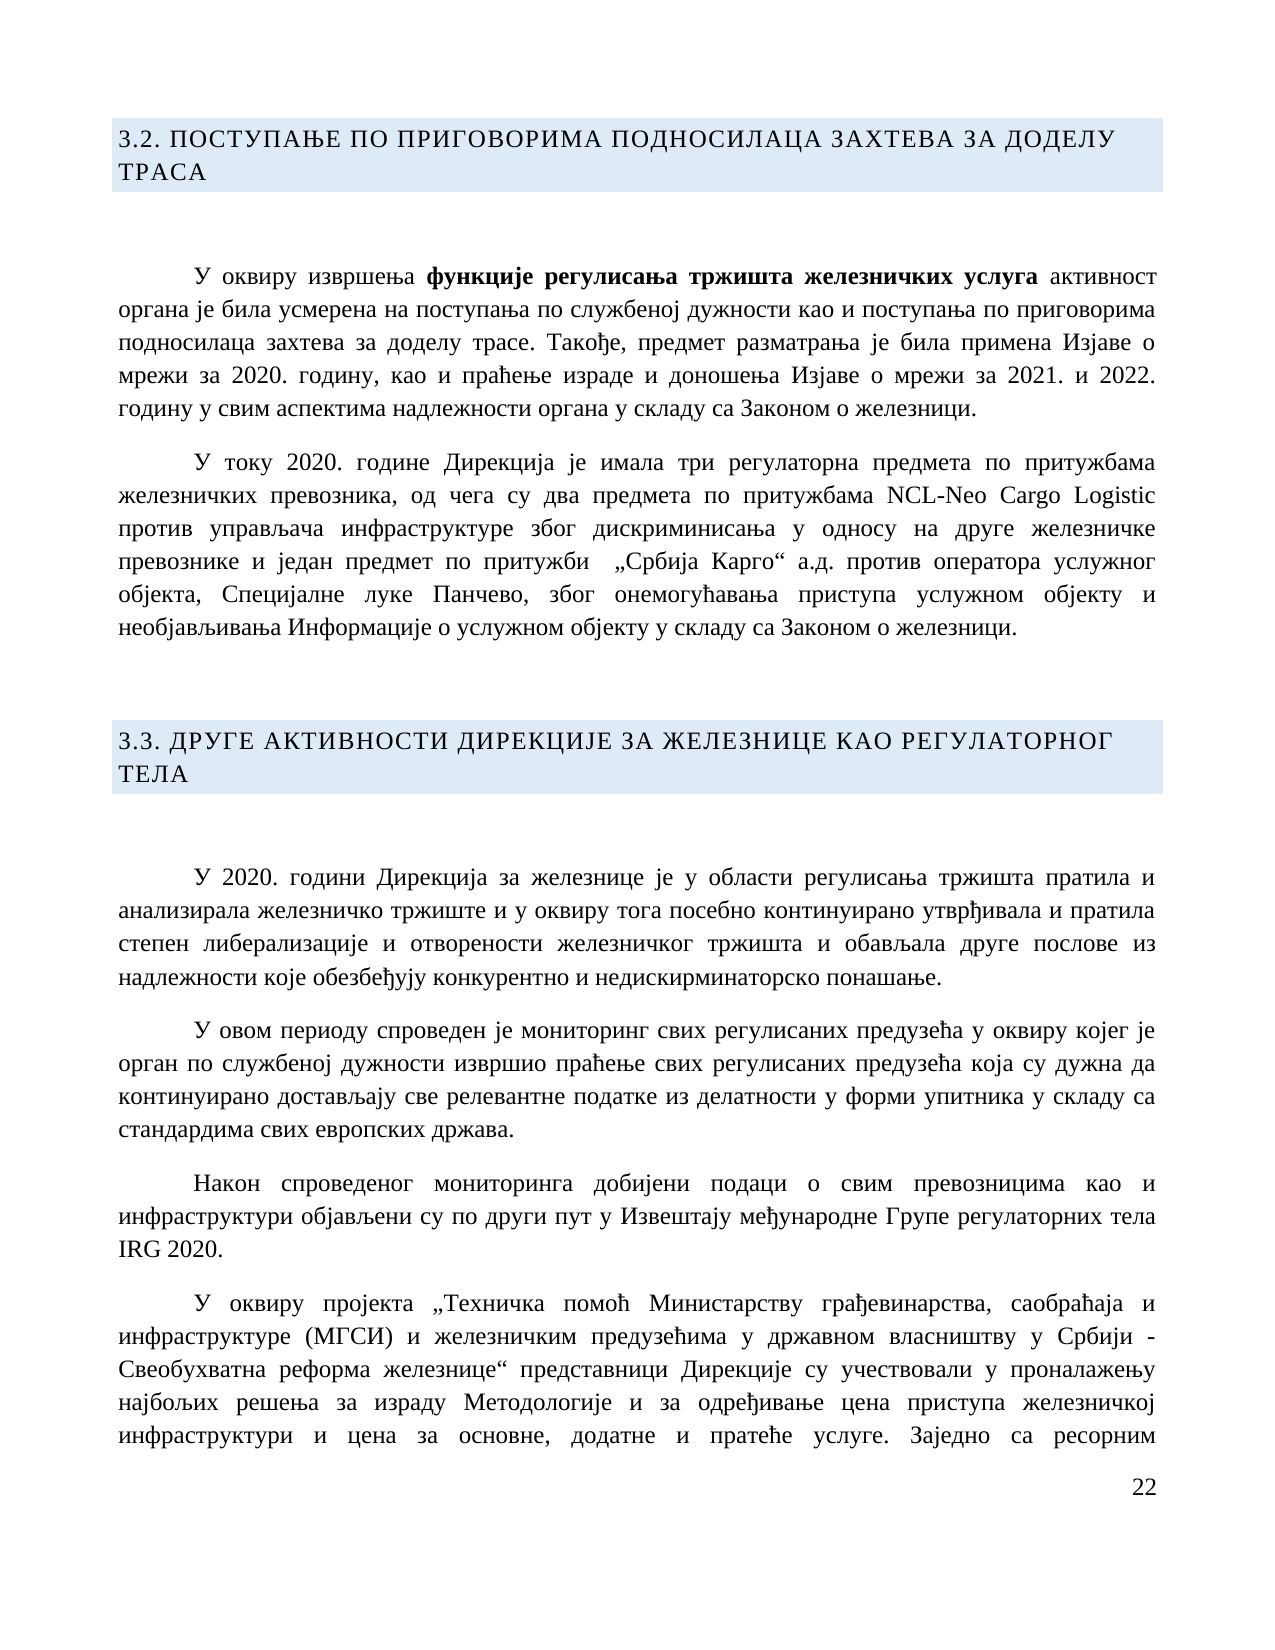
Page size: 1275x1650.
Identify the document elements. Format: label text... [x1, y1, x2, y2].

text У току 2020. године Дирекција је имала три регулаторна предмета по притужбама железничких превозника, од чега су два предмета по притужбама NCL-Neo Cargo Logistic против управљача инфраструктуре због дискриминисања у односу на друге железничке превознике и један предмет по притужби „Србија Карго“ а.д. против оператора услужног објекта, Специјалне луке Панчево, због онемогућавања приступа услужном објекту и необјављивања Информације о услужном објекту у складу са Законом о железници. [118, 447, 1157, 641]
text У 2020. години Дирекција за железнице је у области регулисања тржишта пратила и анализирала железничко тржиште и у оквиру тога посебно континуирано утврђивала и пратила степен либерализације и отворености железничког тржишта и обављала друге послове из надлежности које обезбеђују конкурентно и недискирминаторско понашање. [118, 862, 1157, 990]
text У овом периоду спроведен је мониторинг свих регулисаних предузећа у оквиру којег је орган по службеној дужности извршио праћење свих регулисаних предузећа која су дужна да континуирано достављају све релевантне податке из делатности у форми упитника у складу са стандардима свих европских држава. [118, 1015, 1157, 1143]
text У оквиру извршења функције регулисања тржишта железничких услуга активност органа је била усмерена на поступања по службеној дужности као и поступања по приговорима подносилаца захтева за доделу трасе. Такође, предмет разматрања је била примена Изјаве о мрежи за 2020. годину, као и праћење израде и доношења Изјаве о мрежи за 2021. и 2022. годину у свим аспектима надлежности органа у складу са Законом о железници. [118, 261, 1157, 422]
subtitle 3.2. Поступање по приговорима подносилаца захтева за доделу траса [118, 124, 1157, 186]
subtitle 3.3. Друге активности Дирекције за железнице као регулаторног тела [118, 726, 1157, 788]
text Након спроведеног мониторинга добијени подаци о свим превозницима као и инфраструктури објављени су по други пут у Извештају међународне Групе регулаторних тела IRG 2020. [118, 1168, 1157, 1263]
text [118, 1288, 1157, 1449]
